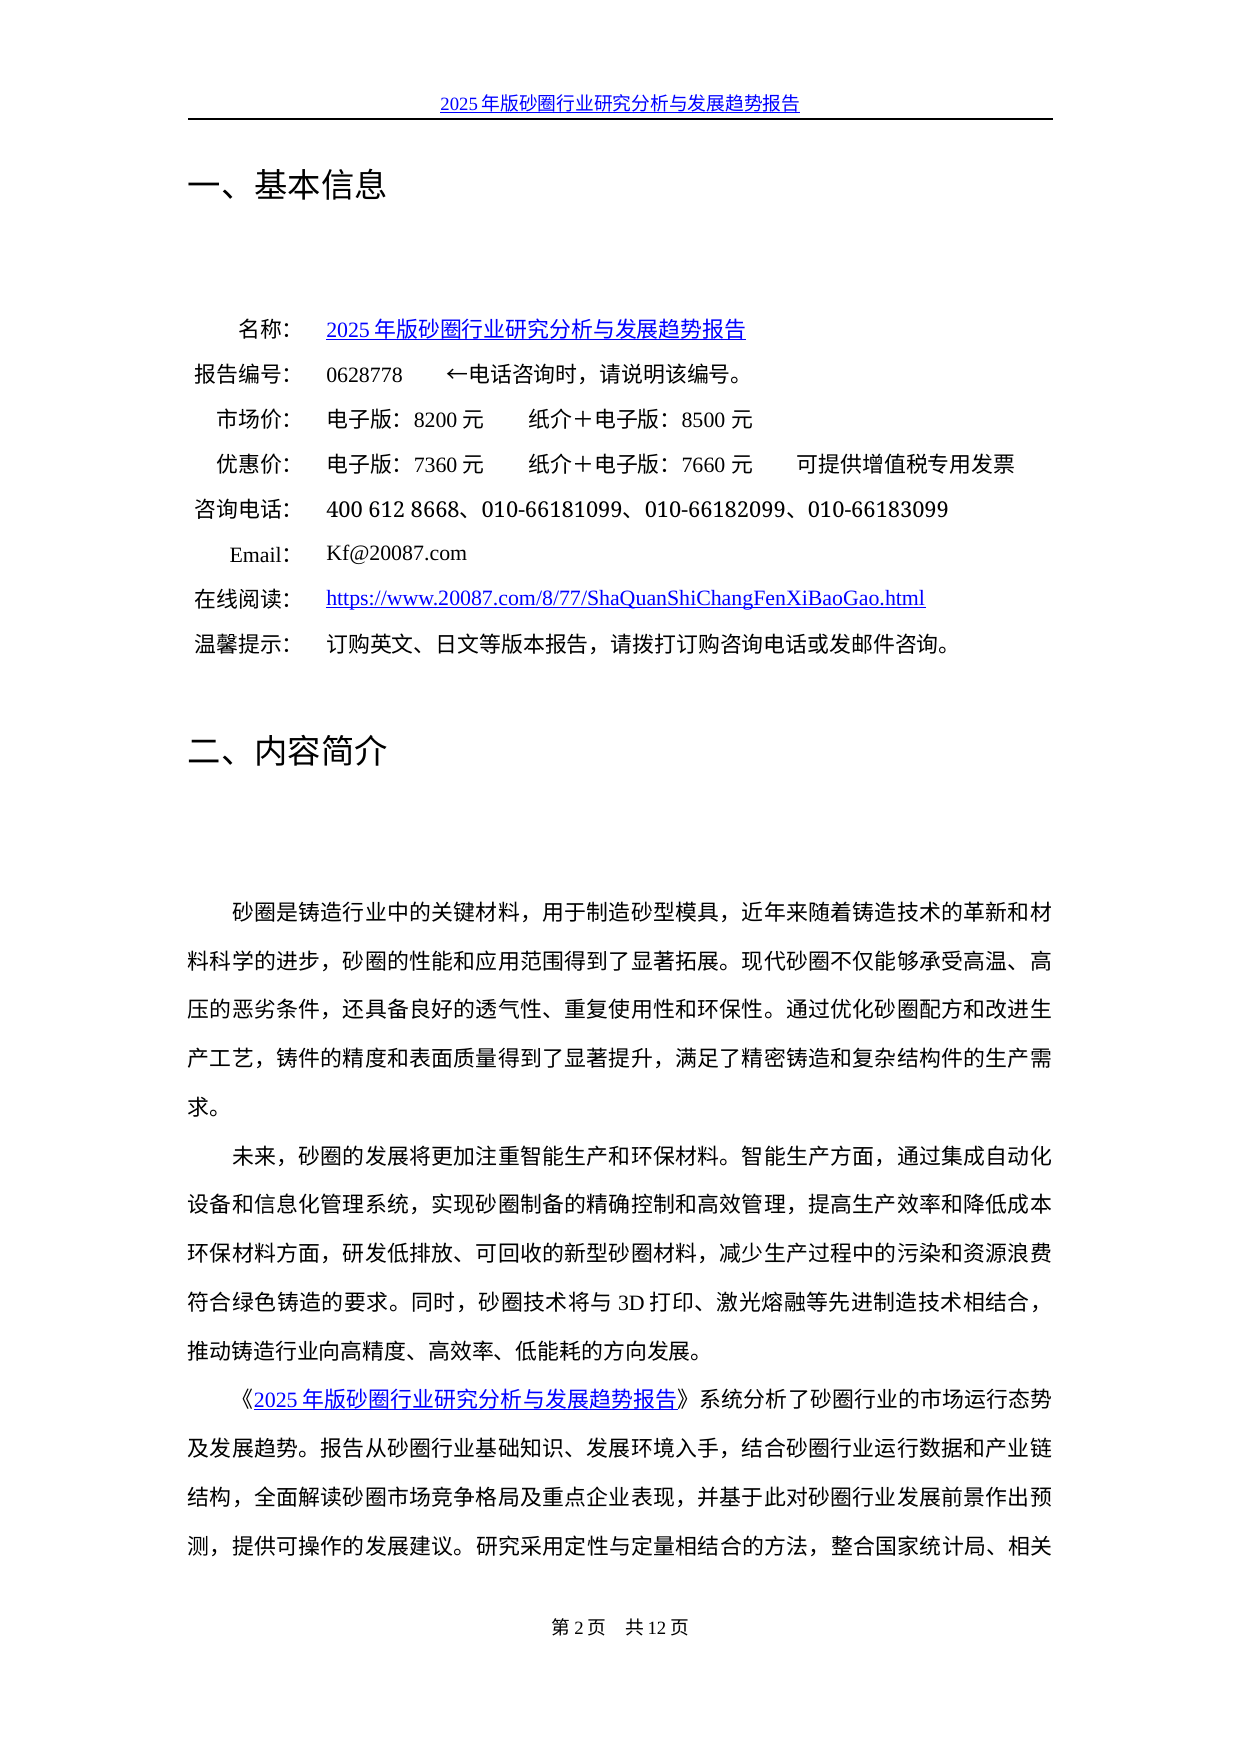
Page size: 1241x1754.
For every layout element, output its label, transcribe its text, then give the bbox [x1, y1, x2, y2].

table_cell 订购英文、日文等版本报告，请拨打订购咨询电话或发邮件咨询。 [315, 627, 1073, 672]
title 二、内容简介 [187, 717, 1053, 782]
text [187, 894, 1053, 1561]
table_cell [315, 582, 1073, 627]
table_cell 400 612 8668、010-66181099、010-66182099、010-66183099 [315, 492, 1073, 537]
table_header 2025年版砂圈行业研究分析与发展趋势报告 [315, 312, 1073, 357]
table_cell 电子版：7360 元 纸介＋电子版：7660 元 可提供增值税专用发票 [315, 447, 1073, 492]
table_cell 电子版：8200 元 纸介＋电子版：8500 元 [315, 402, 1073, 447]
table_cell 在线阅读： [167, 582, 315, 627]
table_cell Email： [167, 537, 315, 582]
table_cell 咨询电话： [167, 492, 315, 537]
table_cell 温馨提示： [167, 627, 315, 672]
table_cell 0628778 ←电话咨询时，请说明该编号。 [315, 357, 1073, 402]
table_cell Kf@20087.com [315, 537, 1073, 582]
table_cell 报告编号： [167, 357, 315, 402]
table_cell 优惠价： [167, 447, 315, 492]
title 一、基本信息 [187, 150, 1053, 215]
table_cell 市场价： [167, 402, 315, 447]
table_header 名称： [167, 312, 315, 357]
